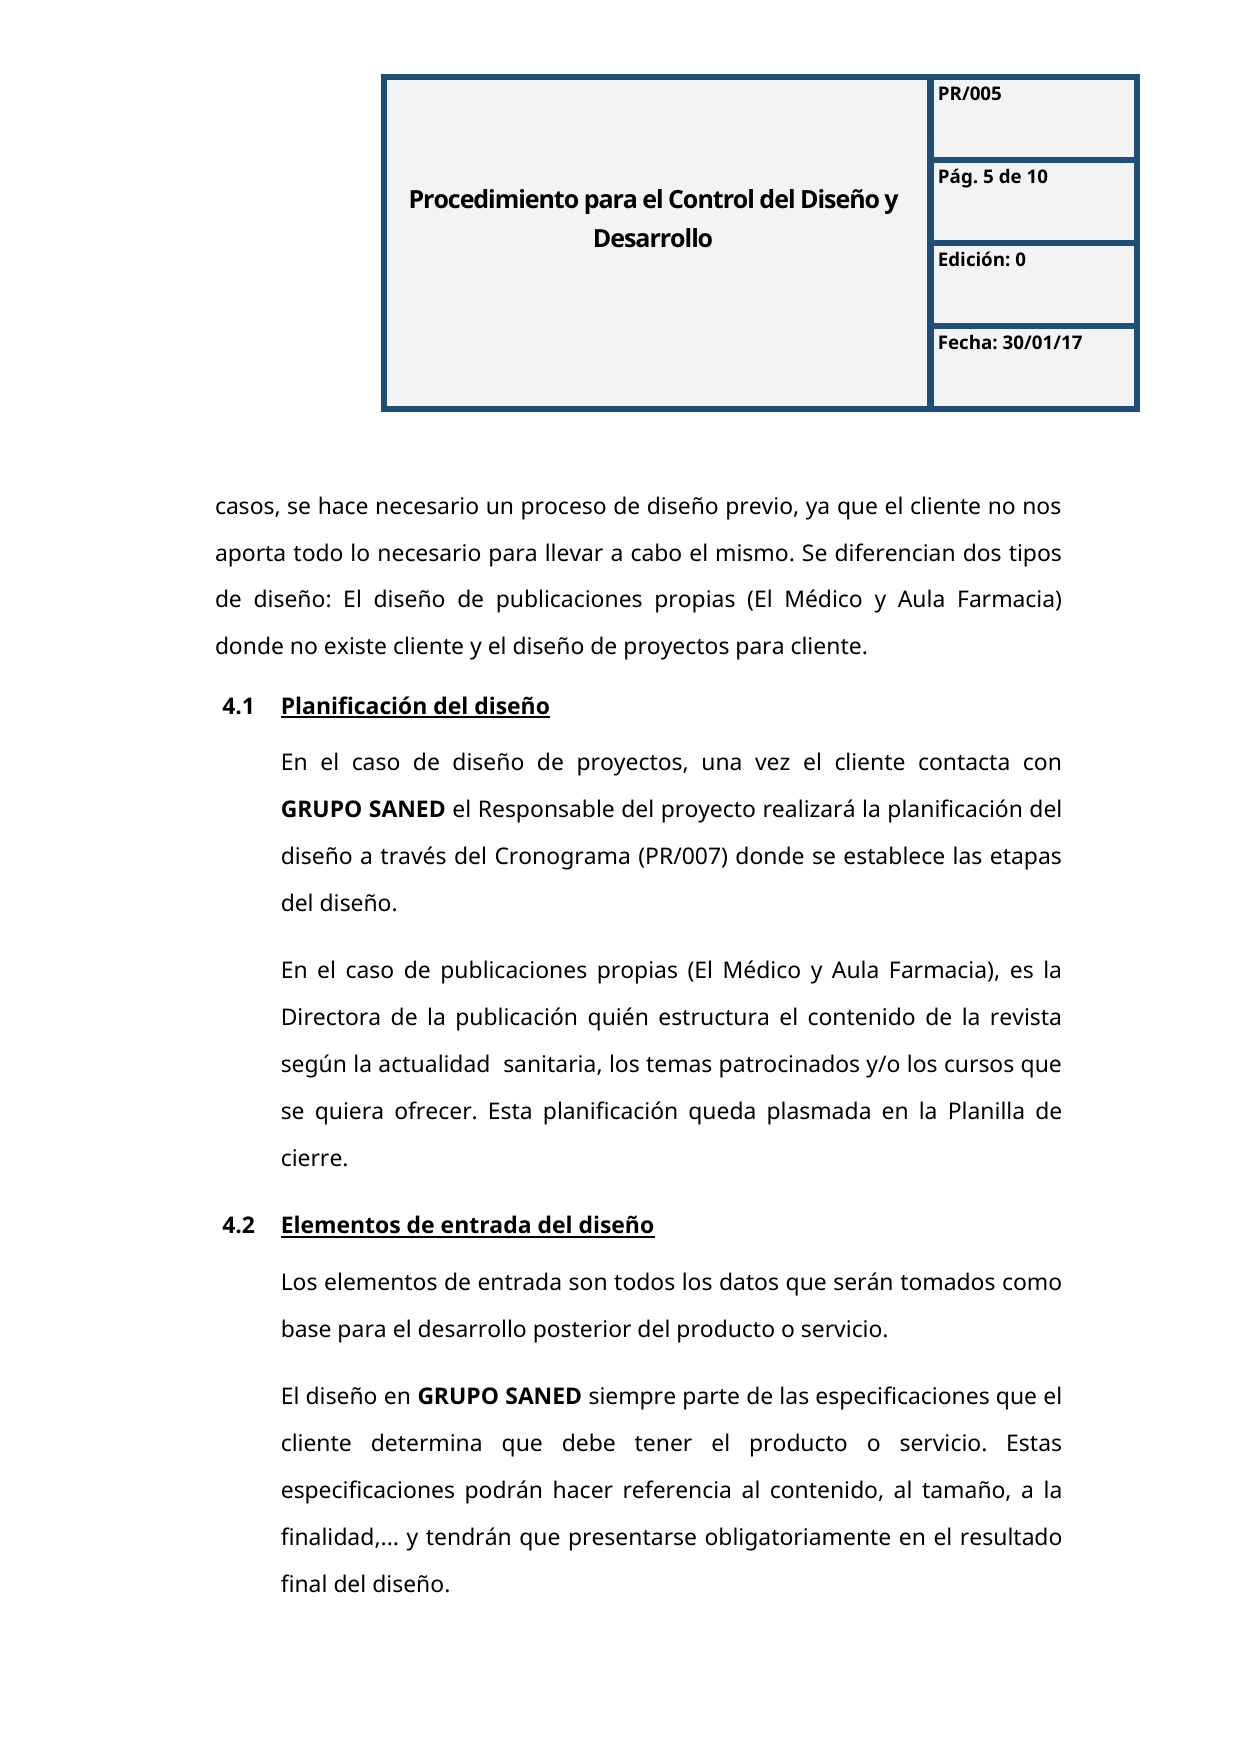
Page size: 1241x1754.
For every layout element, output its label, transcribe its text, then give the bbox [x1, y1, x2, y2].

text El diseño en GRUPO SANED siempre parte de las especificaciones que el cliente determina que debe tener el producto o servicio. Estas especificaciones podrán hacer referencia al contenido, al tamaño, a la finalidad,... y tendrán que presentarse obligatoriamente en el resultado final del diseño. [281, 1380, 1063, 1599]
text En el caso de publicaciones propias (El Médico y Aula Farmacia), es la Directora de la publicación quién estructura el contenido de la revista según la actualidad sanitaria, los temas patrocinados y/o los cursos que se quiera ofrecer. Esta planificación queda plasmada en la Planilla de cierre. [281, 954, 1063, 1173]
subtitle 4.1 Planificación del diseño [222, 689, 1063, 721]
subtitle 4.2 Elementos de entrada del diseño [222, 1209, 1063, 1241]
text Los elementos de entrada son todos los datos que serán tomados como base para el desarrollo posterior del producto o servicio. [281, 1266, 1063, 1344]
text En el caso de diseño de proyectos, una vez el cliente contacta con GRUPO SANED el Responsable del proyecto realizará la planificación del diseño a través del Cronograma (PR/007) donde se establece las etapas del diseño. [281, 746, 1063, 918]
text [215, 489, 1063, 661]
